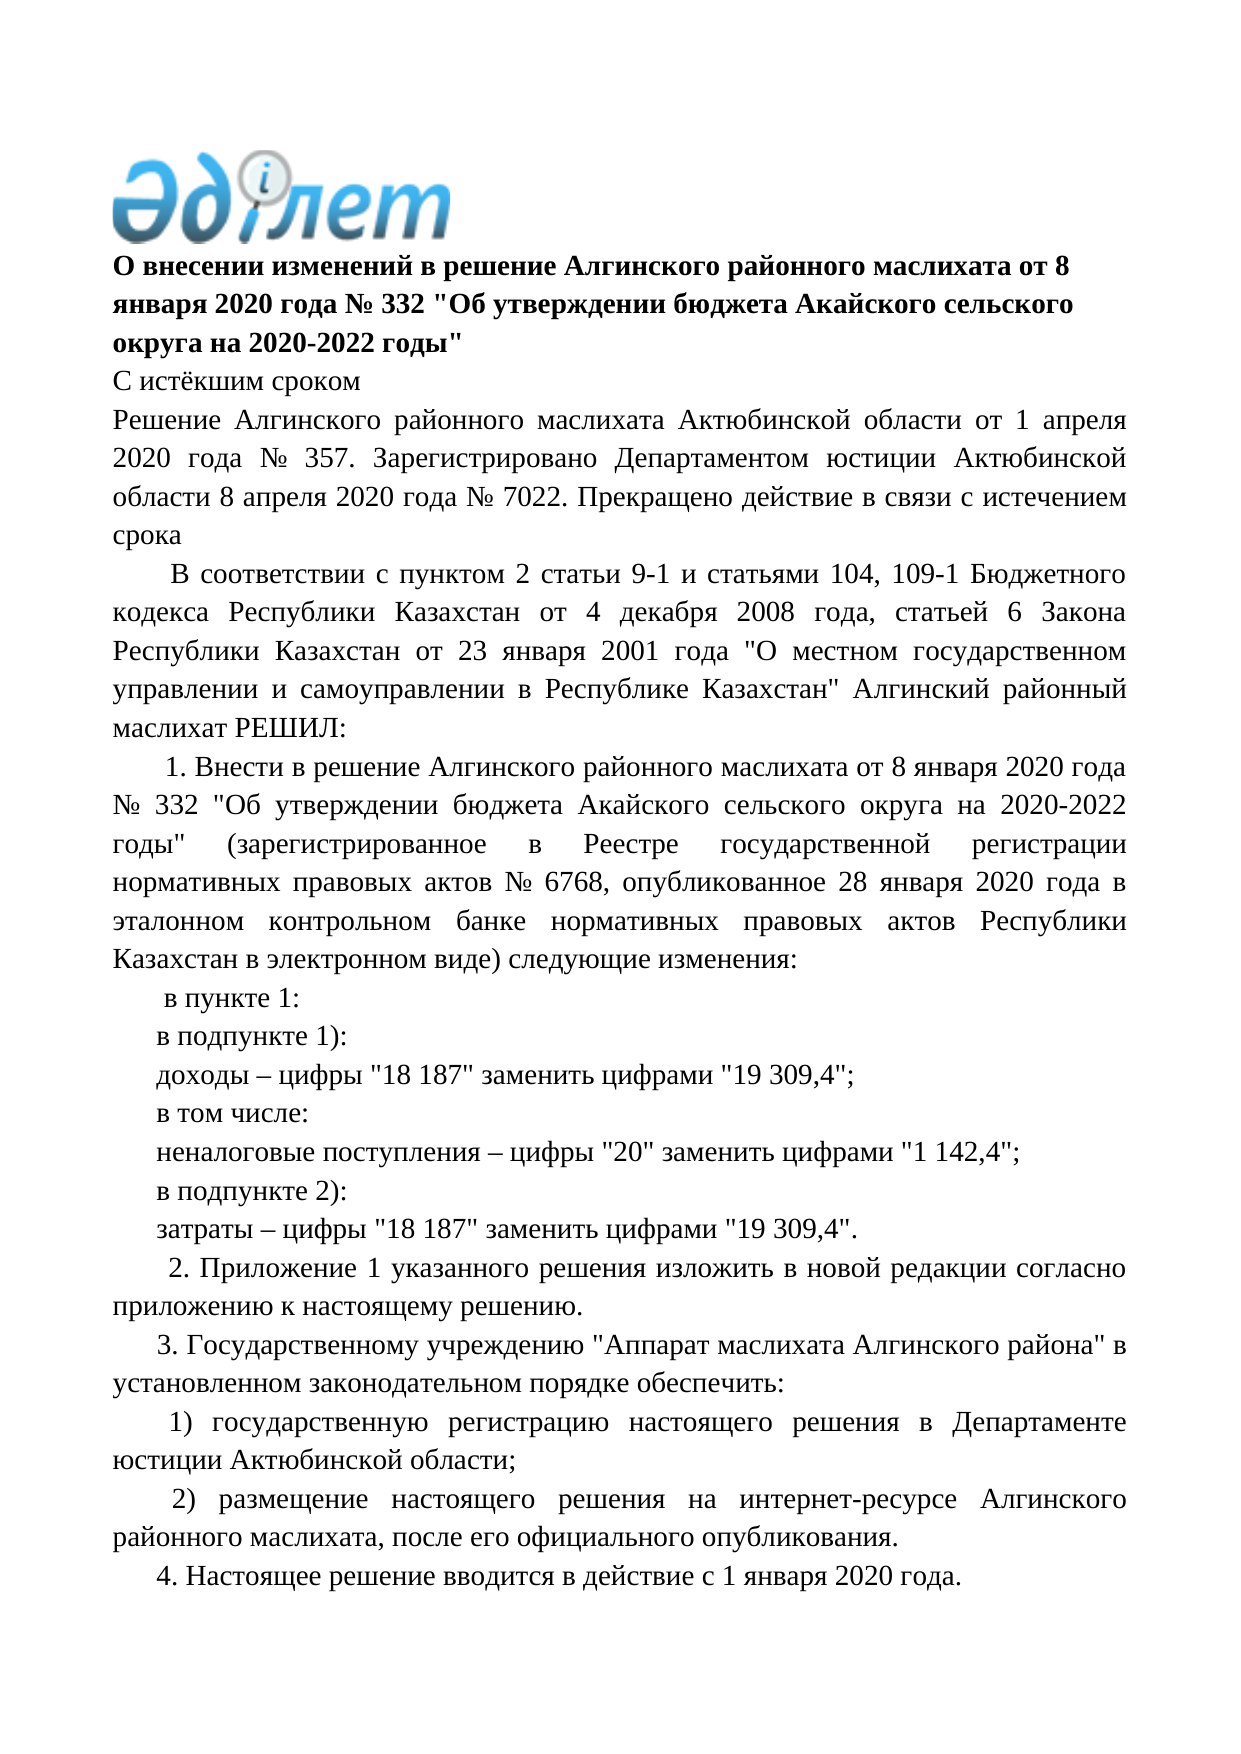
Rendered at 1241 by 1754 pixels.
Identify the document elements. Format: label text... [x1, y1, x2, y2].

text в подпункте 1): [112, 1018, 1128, 1052]
text в пункте 1: [112, 980, 1128, 1013]
text 1. Внести в решение Алгинского районного маслихата от 8 января 2020 года № 332 "Об утверждении бюджета Акайского сельского округа на 2020-2022 годы" (зарегистрированное в Реестре государственной регистрации нормативных правовых актов № 6768, опубликованное 28 января 2020 года в эталонном контрольном банке нормативных правовых актов Республики Казахстан в электронном виде) следующие изменения: [112, 749, 1128, 975]
text 3. Государственному учреждению "Аппарат маслихата Алгинского района" в установленном законодательном порядке обеспечить: [112, 1327, 1128, 1399]
text 4. Настоящее решение вводится в действие с 1 января 2020 года. [112, 1558, 1128, 1592]
text О внесении изменений в решение Алгинского районного маслихата от 8 января 2020 года № 332 "Об утверждении бюджета Акайского сельского округа на 2020-2022 годы" [112, 248, 1128, 358]
text неналоговые поступления – цифры "20" заменить цифрами "1 142,4"; [112, 1134, 1128, 1168]
text 2. Приложение 1 указанного решения изложить в новой редакции согласно приложению к настоящему решению. [112, 1250, 1128, 1322]
text В соответствии с пунктом 2 статьи 9-1 и статьями 104, 109-1 Бюджетного кодекса Республики Казахстан от 4 декабря 2008 года, статьей 6 Закона Республики Казахстан от 23 января 2001 года "О местном государственном управлении и самоуправлении в Республике Казахстан" Алгинский районный маслихат РЕШИЛ: [112, 556, 1128, 744]
text в подпункте 2): [112, 1173, 1128, 1206]
text 2) размещение настоящего решения на интернет-ресурсе Алгинского районного маслихата, после его официального опубликования. [112, 1481, 1128, 1553]
text 1) государственную регистрацию настоящего решения в Департаменте юстиции Актюбинской области; [112, 1404, 1128, 1476]
text доходы – цифры "18 187" заменить цифрами "19 309,4"; [112, 1057, 1128, 1091]
text С истёкшим сроком [112, 363, 1128, 397]
text в том числе: [112, 1096, 1128, 1129]
text Решение Алгинского районного маслихата Актюбинской области от 1 апреля 2020 года № 357. Зарегистрировано Департаментом юстиции Актюбинской области 8 апреля 2020 года № 7022. Прекращено действие в связи с истечением срока [112, 402, 1128, 551]
picture [112, 150, 451, 244]
text затраты – цифры "18 187" заменить цифрами "19 309,4". [112, 1211, 1128, 1245]
